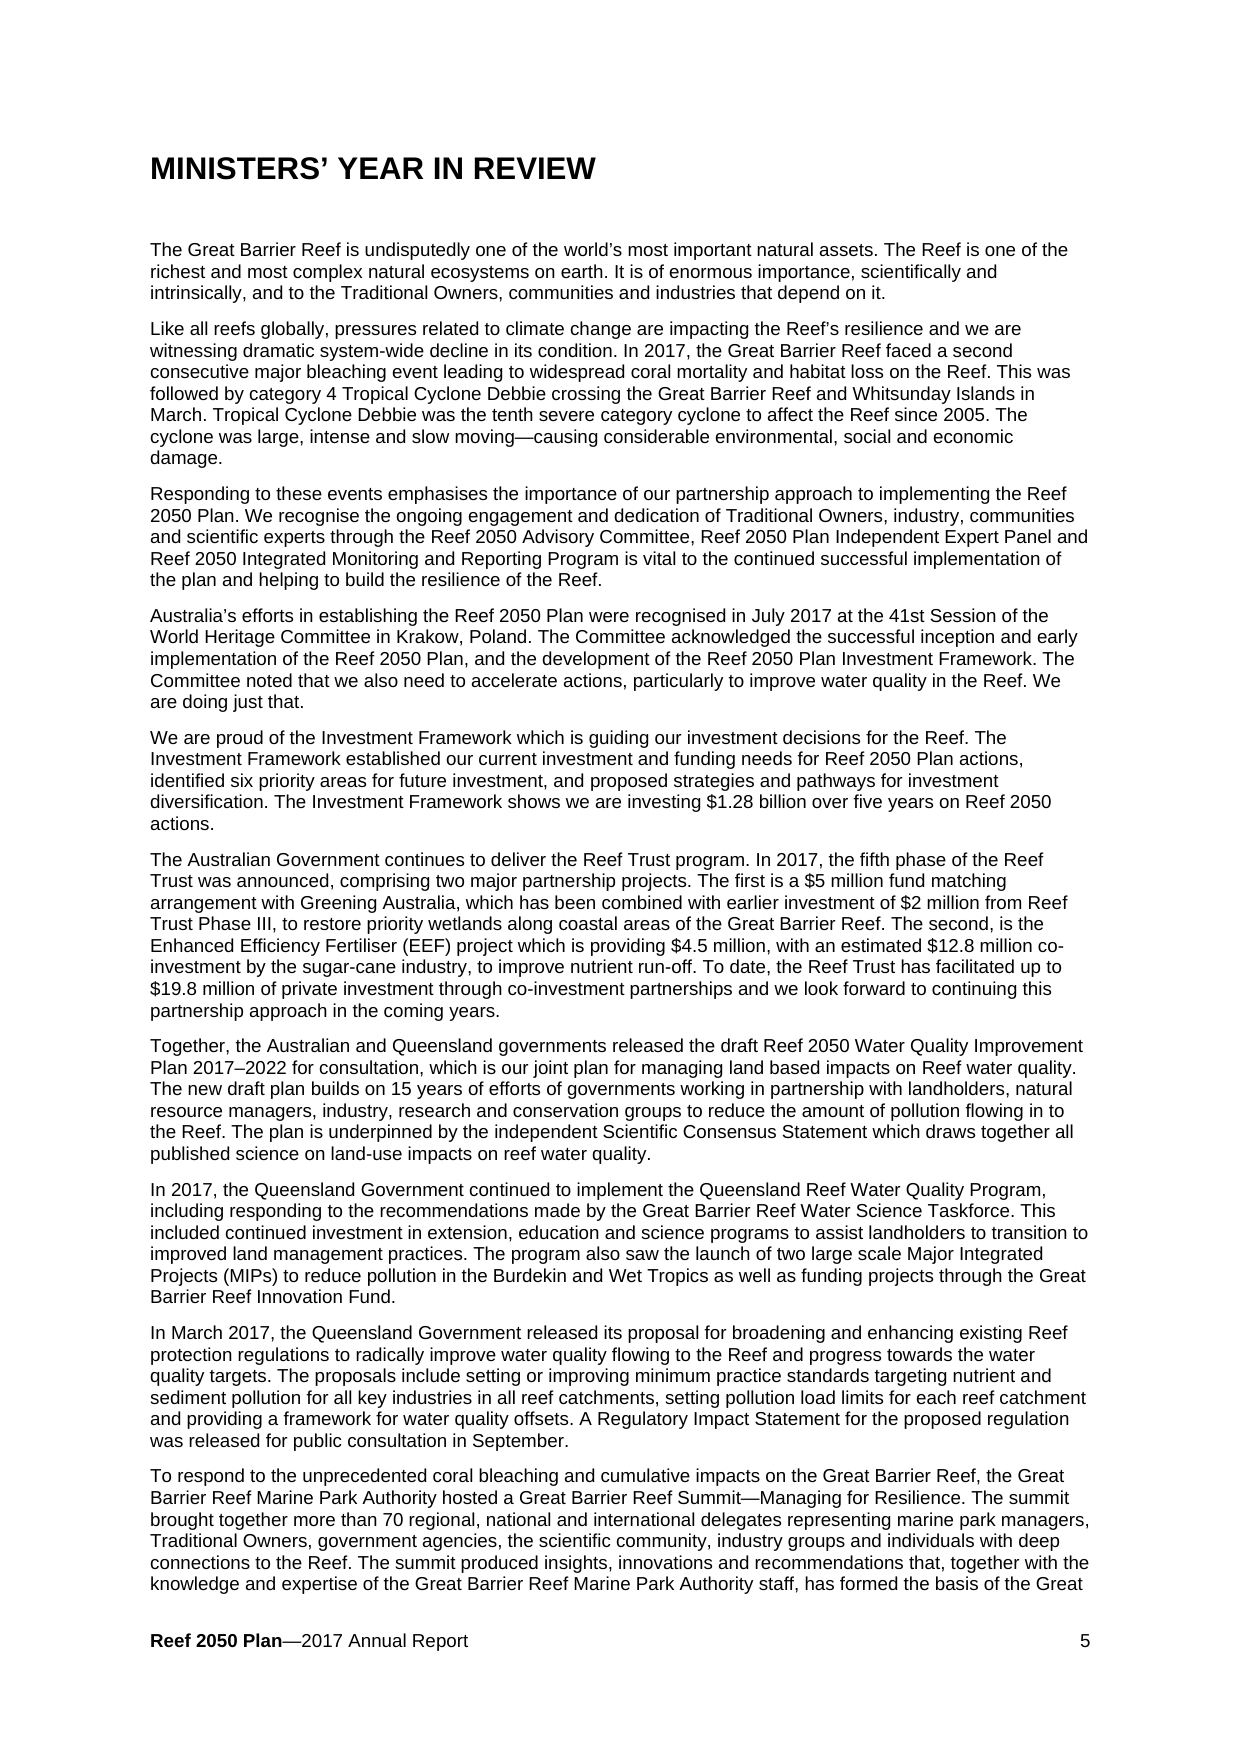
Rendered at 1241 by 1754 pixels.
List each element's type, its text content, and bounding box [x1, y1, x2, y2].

text In March 2017, the Queensland Government released its proposal for broadening and enhancing existing Reef protection regulations to radically improve water quality flowing to the Reef and progress towards the water quality targets. The proposals include setting or improving minimum practice standards targeting nutrient and sediment pollution for all key industries in all reef catchments, setting pollution load limits for each reef catchment and providing a framework for water quality offsets. A Regulatory Impact Statement for the proposed regulation was released for public consultation in September. [150, 1322, 1090, 1451]
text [150, 1465, 1090, 1595]
text Responding to these events emphasises the importance of our partnership approach to implementing the Reef 2050 Plan. We recognise the ongoing engagement and dedication of Traditional Owners, industry, communities and scientific experts through the Reef 2050 Advisory Committee, Reef 2050 Plan Independent Expert Panel and Reef 2050 Integrated Monitoring and Reporting Program is vital to the continued successful implementation of the plan and helping to build the resilience of the Reef. [150, 483, 1090, 591]
text Australia’s efforts in establishing the Reef 2050 Plan were recognised in July 2017 at the 41st Session of the World Heritage Committee in Krakow, Poland. The Committee acknowledged the successful inception and early implementation of the Reef 2050 Plan, and the development of the Reef 2050 Plan Investment Framework. The Committee noted that we also need to accelerate actions, particularly to improve water quality in the Reef. We are doing just that. [150, 605, 1090, 712]
text We are proud of the Investment Framework which is guiding our investment decisions for the Reef. The Investment Framework established our current investment and funding needs for Reef 2050 Plan actions, identified six priority areas for future investment, and proposed strategies and pathways for investment diversification. The Investment Framework shows we are investing $1.28 billion over five years on Reef 2050 actions. [150, 727, 1090, 834]
text In 2017, the Queensland Government continued to implement the Queensland Reef Water Quality Program, including responding to the recommendations made by the Great Barrier Reef Water Science Taskforce. This included continued investment in extension, education and science programs to assist landholders to transition to improved land management practices. The program also saw the launch of two large scale Major Integrated Projects (MIPs) to reduce pollution in the Burdekin and Wet Tropics as well as funding projects through the Great Barrier Reef Innovation Fund. [150, 1178, 1090, 1308]
text The Great Barrier Reef is undisputedly one of the world’s most important natural assets. The Reef is one of the richest and most complex natural ecosystems on earth. It is of enormous importance, scientifically and intrinsically, and to the Traditional Owners, communities and industries that depend on it. [150, 239, 1090, 304]
text The Australian Government continues to deliver the Reef Trust program. In 2017, the fifth phase of the Reef Trust was announced, comprising two major partnership projects. The first is a $5 million fund matching arrangement with Greening Australia, which has been combined with earlier investment of $2 million from Reef Trust Phase III, to restore priority wetlands along coastal areas of the Great Barrier Reef. The second, is the Enhanced Efficiency Fertiliser (EEF) project which is providing $4.5 million, with an estimated $12.8 million co-investment by the sugar-cane industry, to improve nutrient run-off. To date, the Reef Trust has facilitated up to $19.8 million of private investment through co-investment partnerships and we look forward to continuing this partnership approach in the coming years. [150, 848, 1090, 1021]
subtitle Ministers’ year in review [150, 150, 1090, 186]
text Like all reefs globally, pressures related to climate change are impacting the Reef’s resilience and we are witnessing dramatic system-wide decline in its condition. In 2017, the Great Barrier Reef faced a second consecutive major bleaching event leading to widespread coral mortality and habitat loss on the Reef. This was followed by category 4 Tropical Cyclone Debbie crossing the Great Barrier Reef and Whitsunday Islands in March. Tropical Cyclone Debbie was the tenth severe category cyclone to affect the Reef since 2005. The cyclone was large, intense and slow moving—causing considerable environmental, social and economic damage. [150, 318, 1090, 469]
text Together, the Australian and Queensland governments released the draft Reef 2050 Water Quality Improvement Plan 2017–2022 for consultation, which is our joint plan for managing land based impacts on Reef water quality. The new draft plan builds on 15 years of efforts of governments working in partnership with landholders, natural resource managers, industry, research and conservation groups to reduce the amount of pollution flowing in to the Reef. The plan is underpinned by the independent Scientific Consensus Statement which draws together all published science on land-use impacts on reef water quality. [150, 1035, 1090, 1164]
